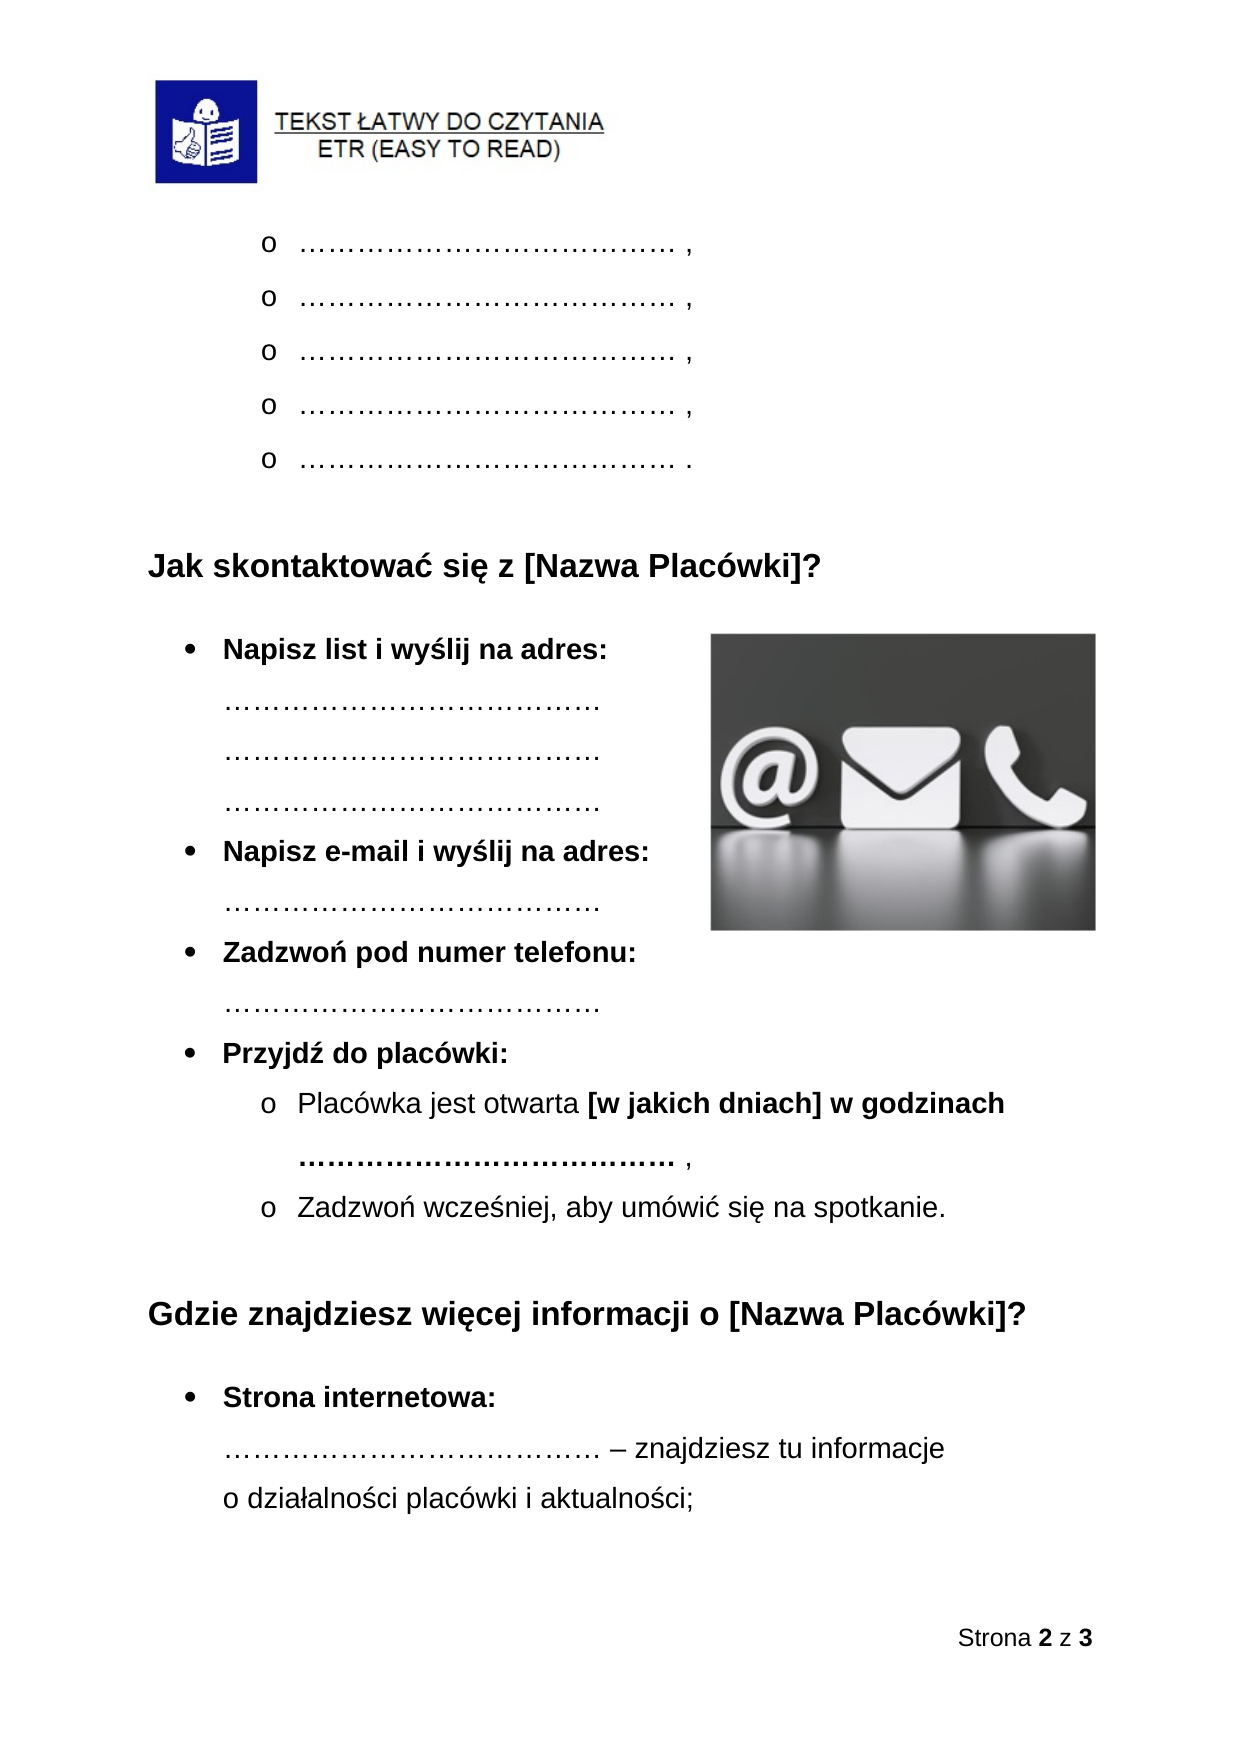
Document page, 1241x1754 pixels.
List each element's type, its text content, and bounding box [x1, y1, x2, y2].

list Strona internetowa: [185, 1381, 1092, 1414]
list Zadzwoń pod numer telefonu: [185, 935, 1092, 968]
list ………………………………… , [260, 333, 1092, 369]
list ………………………………… , [260, 225, 1092, 261]
list Placówka jest otwarta [w jakich dniach] w godzinach ………………………………… , [259, 1086, 1092, 1173]
list Napisz e-mail i wyślij na adres: [185, 834, 708, 868]
subtitle Gdzie znajdziesz więcej informacji o [Nazwa Placówki]? [148, 1294, 1092, 1332]
picture [708, 631, 1099, 929]
list ………………………………… , [260, 279, 1092, 315]
list ………………………………… [223, 985, 1092, 1019]
picture [147, 73, 619, 192]
list Przyjdź do placówki: [185, 1036, 1092, 1069]
list ………………………………… , [260, 387, 1092, 423]
list Napisz list i wyślij na adres: ………………………………… ………………………………… [185, 632, 708, 767]
subtitle Jak skontaktować się z [Nazwa Placówki]? [148, 546, 1092, 584]
list ………………………………… [223, 783, 708, 817]
list ………………………………… – znajdziesz tu informacje o działalności placówki i aktualności; [223, 1431, 1092, 1515]
list ………………………………… [223, 884, 708, 918]
list ………………………………… . [260, 441, 1092, 478]
list Zadzwoń wcześniej, aby umówić się na spotkanie. [259, 1189, 1092, 1226]
